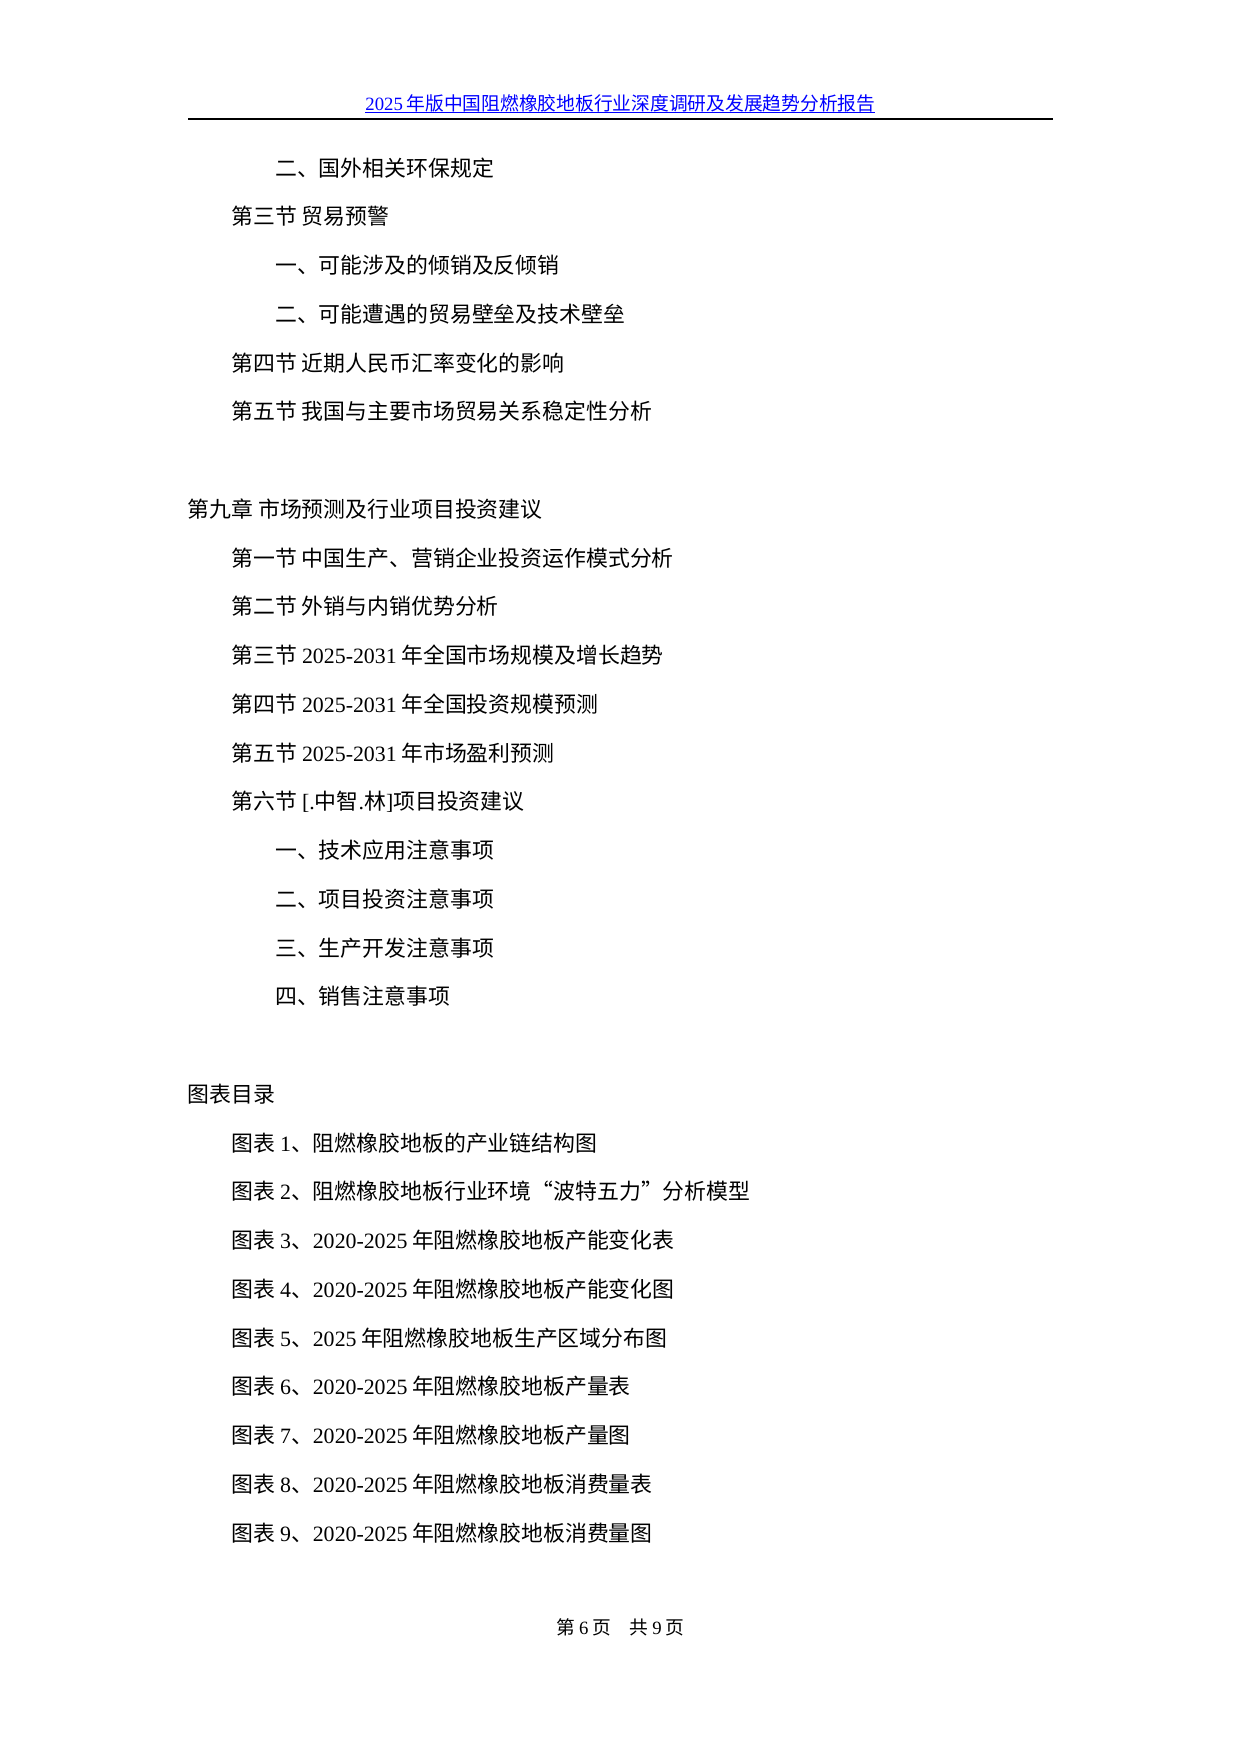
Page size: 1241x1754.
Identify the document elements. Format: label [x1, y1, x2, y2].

text [187, 150, 1053, 1548]
